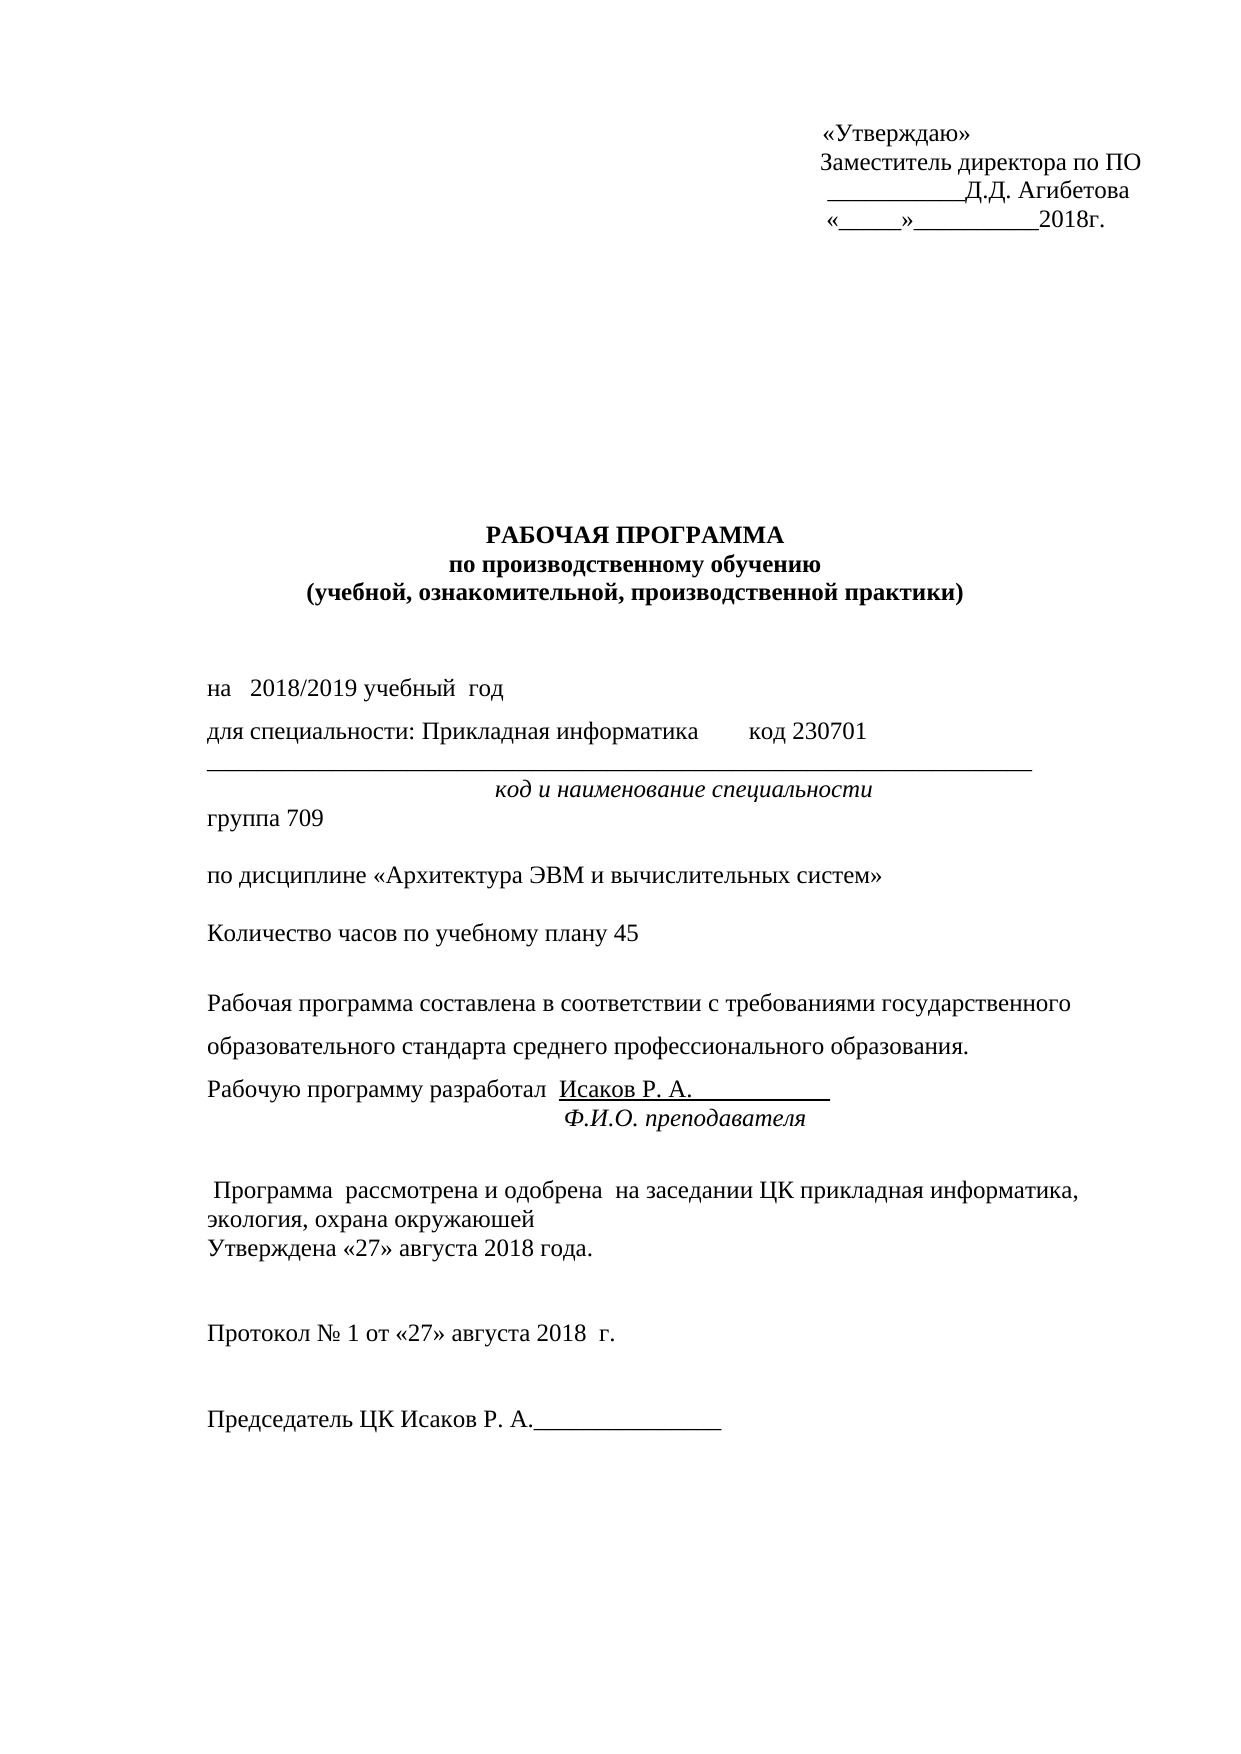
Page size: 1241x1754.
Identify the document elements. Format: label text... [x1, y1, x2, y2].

text для специальности: Прикладная информатика код 230701 __________________________________________________________________ [207, 716, 1181, 774]
text РАБОЧАЯ ПРОГРАММА [89, 520, 1181, 549]
text Количество часов по учебному плану 45 [207, 918, 1181, 946]
text (учебной, ознакомительной, производственной практики) [89, 577, 1181, 606]
text Рабочая программа составлена в соответствии с требованиями государственного образовательного стандарта среднего профессионального образования. [207, 988, 1181, 1060]
text Программа рассмотрена и одобрена на заседании ЦК прикладная информатика, экология, охрана окружаюшей [207, 1175, 1181, 1233]
text Рабочую программу разработал Исаков Р. А.___________ [207, 1074, 1181, 1103]
text Протокол № 1 от «27» августа 2018 г. [207, 1318, 1181, 1347]
text «Утверждаю» [89, 118, 1181, 147]
text Утверждена «27» августа 2018 года. [207, 1233, 1181, 1261]
text Заместитель директора по ПО [89, 147, 1181, 176]
text ___________Д.Д. Агибетова [89, 176, 1181, 204]
text группа 709 [207, 803, 1181, 831]
text по дисциплине «Архитектура ЭВМ и вычислительных систем» [207, 860, 1181, 889]
text по производственному обучению [89, 549, 1181, 577]
text Председатель ЦК Исаков Р. А._______________ [207, 1404, 1181, 1433]
text Ф.И.О. преподавателя [89, 1103, 1181, 1132]
text «_____»__________2018г. [89, 204, 1181, 233]
text на 2018/2019 учебный год [207, 673, 1181, 702]
text код и наименование специальности [207, 774, 1181, 803]
